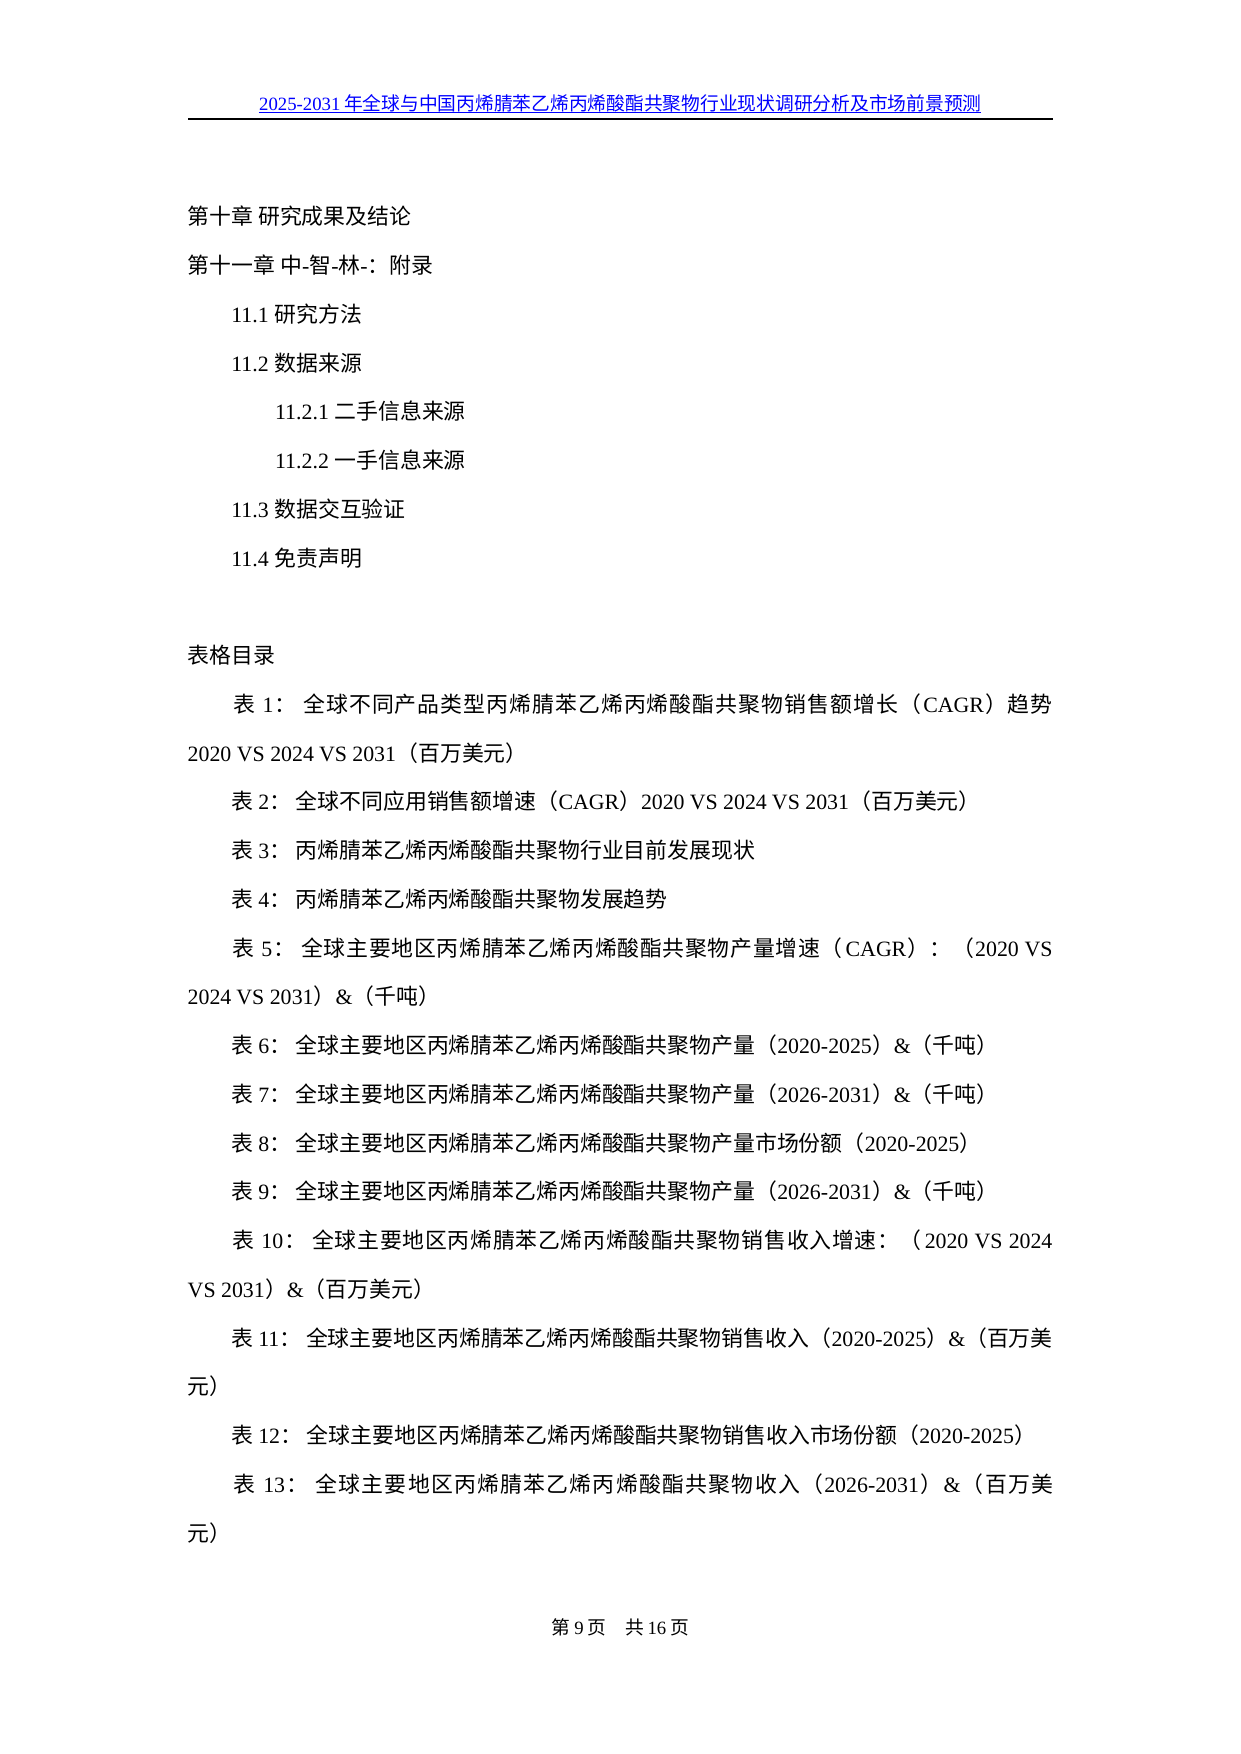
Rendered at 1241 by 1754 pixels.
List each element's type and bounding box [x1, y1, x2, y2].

text [187, 150, 1053, 1548]
